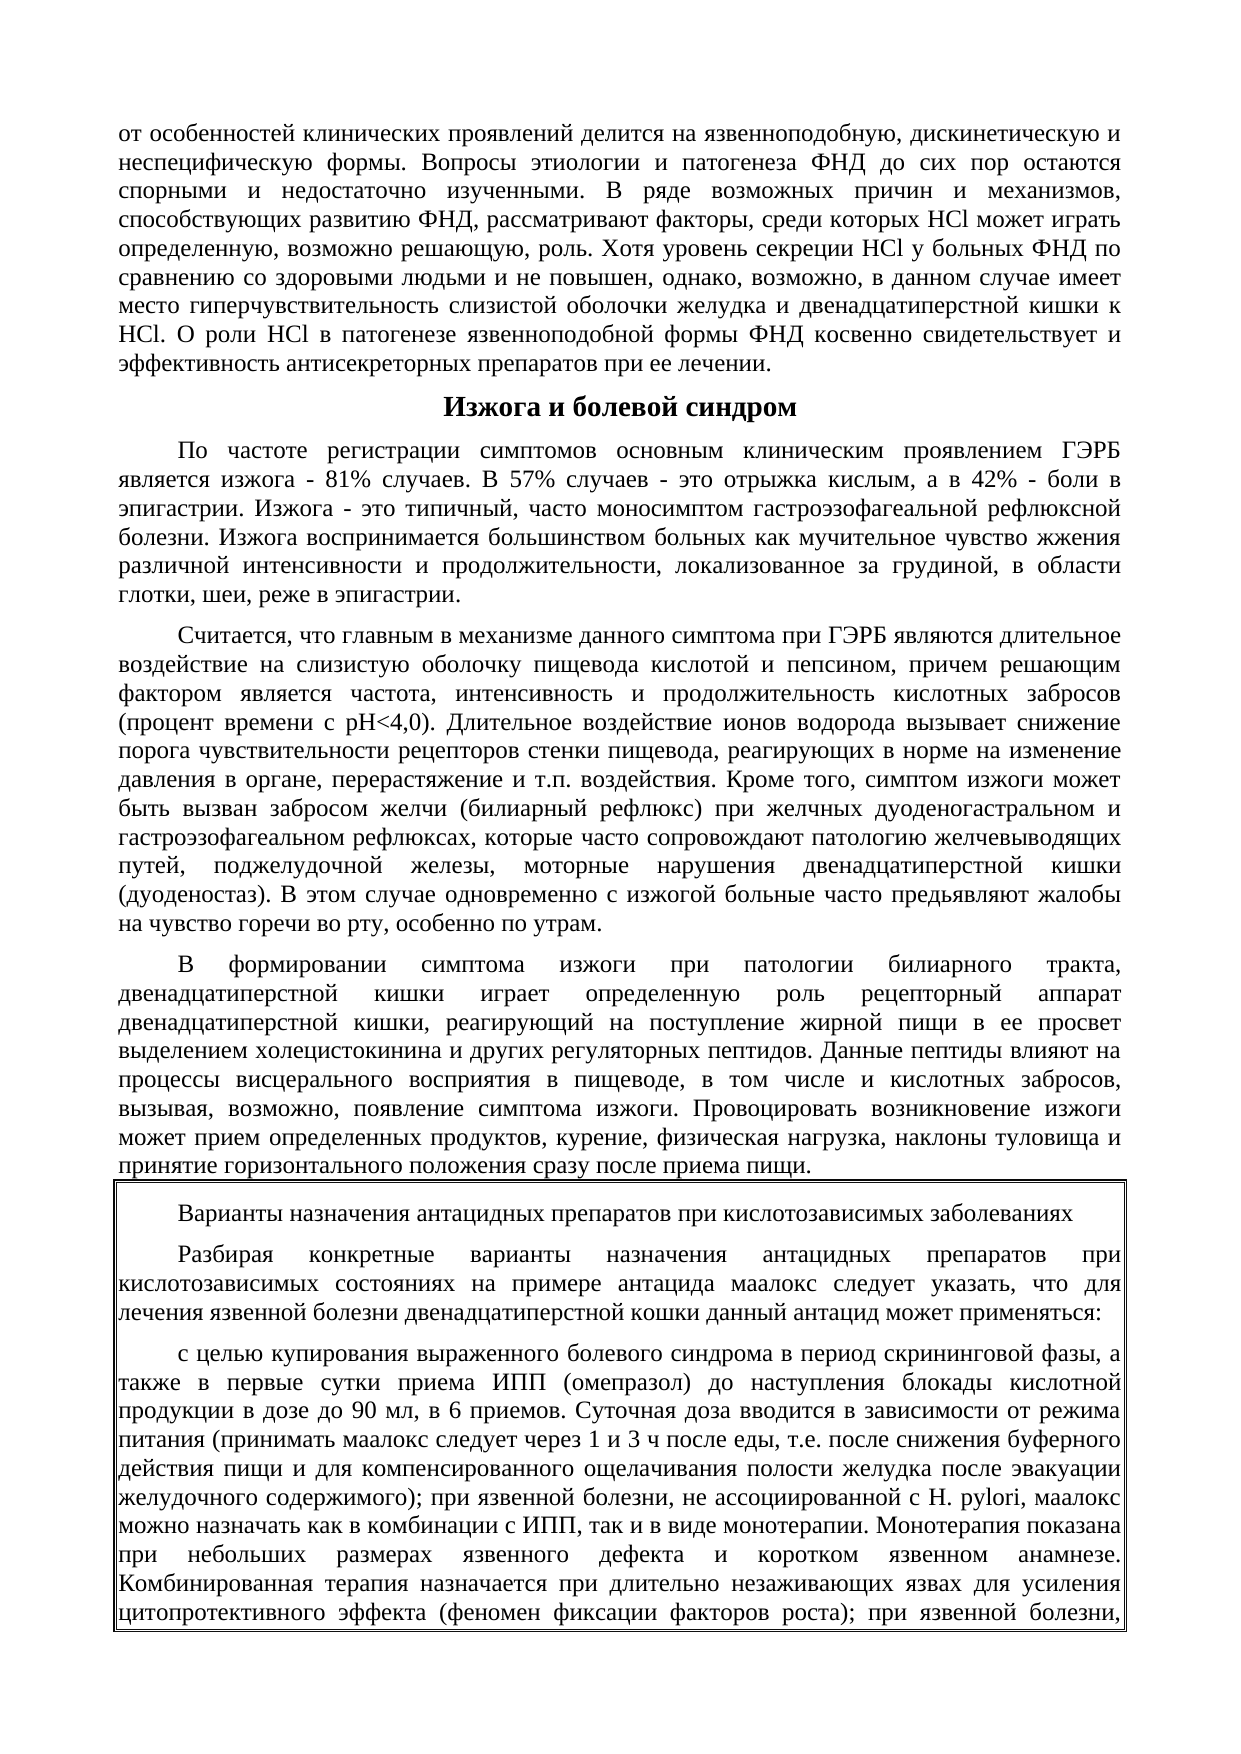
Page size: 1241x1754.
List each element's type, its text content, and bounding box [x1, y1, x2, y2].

text Считается, что главным в механизме данного симптома при ГЭРБ являются длительное воздействие на слизистую оболочку пищевода кислотой и пепсином, причем решающим фактором является частота, интенсивность и продолжительность кислотных забросов (процент времени с рН<4,0). Длительное воздействие ионов водорода вызывает снижение порога чувствительности рецепторов стенки пищевода, реагирующих в норме на изменение давления в органе, перерастяжение и т.п. воздействия. Кроме того, симптом изжоги может быть вызван забросом желчи (билиарный рефлюкс) при желчных дуоденогастральном и гастроэзофагеальном рефлюксах, которые часто сопровождают патологию желчевыводящих путей, поджелудочной железы, моторные нарушения двенадцатиперстной кишки (дуоденостаз). В этом случае одновременно с изжогой больные часто предьявляют жалобы на чувство горечи во рту, особенно по утрам. [118, 620, 1122, 937]
text В формировании симптома изжоги при патологии билиарного тракта, двенадцатиперстной кишки играет определенную роль рецепторный аппарат двенадцатиперстной кишки, реагирующий на поступление жирной пищи в ее просвет выделением холецистокинина и других регуляторных пептидов. Данные пептиды влияют на процессы висцерального восприятия в пищеводе, в том числе и кислотных забросов, вызывая, возможно, появление симптома изжоги. Провоцировать возникновение изжоги может прием определенных продуктов, курение, физическая нагрузка, наклоны туловища и принятие горизонтального положения сразу после приема пищи. [118, 949, 1122, 1179]
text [118, 118, 1122, 377]
text Изжога и болевой синдром [118, 389, 1122, 423]
text По частоте регистрации симптомов основным клиническим проявлением ГЭРБ является изжога - 81% случаев. В 57% случаев - это отрыжка кислым, а в 42% - боли в эпигастрии. Изжога - это типичный, часто моносимптом гастроэзофагеальной рефлюксной болезни. Изжога воспринимается большинством больных как мучительное чувство жжения различной интенсивности и продолжительности, локализованное за грудиной, в области глотки, шеи, реже в эпигастрии. [118, 435, 1122, 608]
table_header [117, 1183, 1124, 1629]
